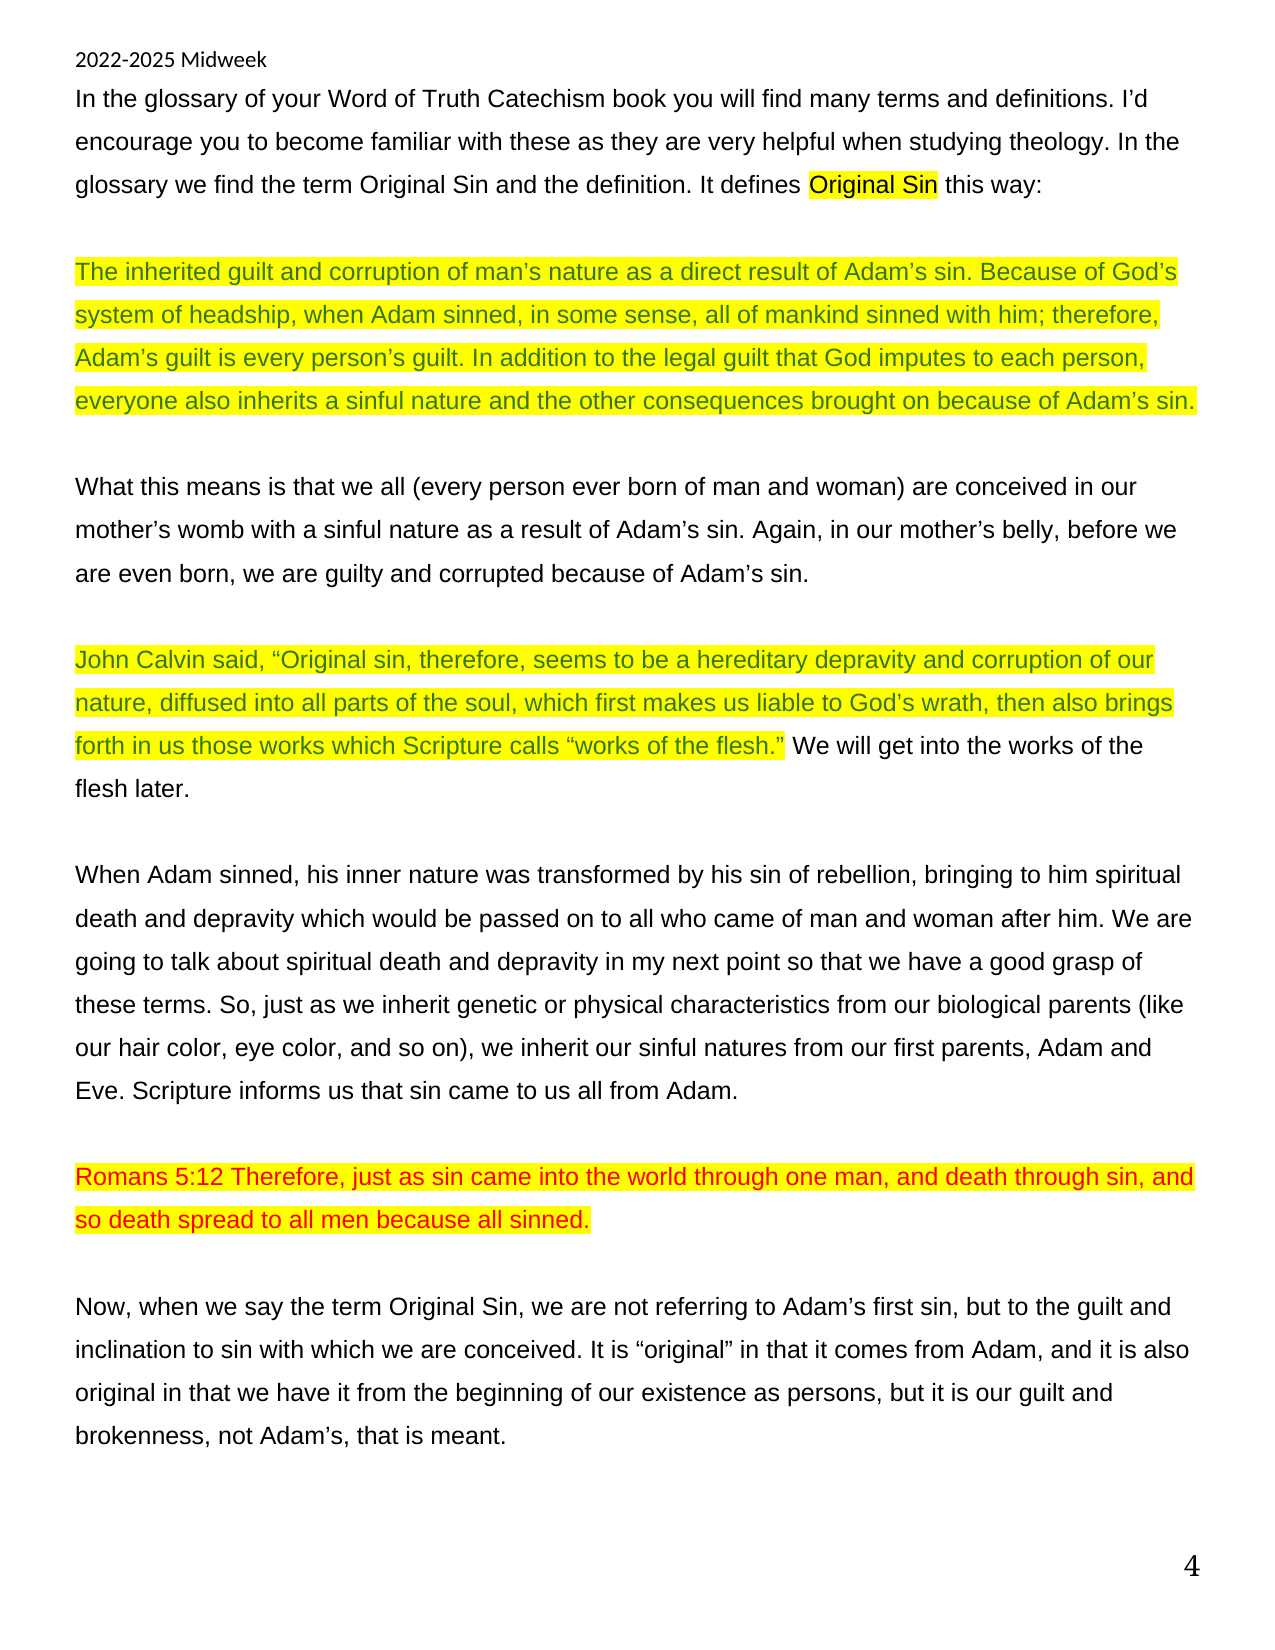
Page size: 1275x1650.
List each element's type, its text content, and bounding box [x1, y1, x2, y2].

text The inherited guilt and corruption of man’s nature as a direct result of Adam’s sin. Because of God’s system of headship, when Adam sinned, in some sense, all of mankind sinned with him; therefore, Adam’s guilt is every person’s guilt. In addition to the legal guilt that God imputes to each person, everyone also inherits a sinful nature and the other consequences brought on because of Adam’s sin. [75, 257, 1200, 415]
text What this means is that we all (every person ever born of man and woman) are conceived in our mother’s womb with a sinful nature as a result of Adam’s sin. Again, in our mother’s belly, before we are even born, we are guilty and corrupted because of Adam’s sin. [75, 472, 1200, 587]
text Now, when we say the term Original Sin, we are not referring to Adam’s first sin, but to the guilt and inclination to sin with which we are conceived. It is “original” in that it comes from Adam, and it is also original in that we have it from the beginning of our existence as persons, but it is our guilt and brokenness, not Adam’s, that is meant. [75, 1292, 1200, 1450]
text Romans 5:12 Therefore, just as sin came into the world through one man, and death through sin, and so death spread to all men because all sinned. [75, 1162, 1200, 1234]
text In the glossary of your Word of Truth Catechism book you will find many terms and definitions. I’d encourage you to become familiar with these as they are very helpful when studying theology. In the glossary we find the term Original Sin and the definition. It defines Original Sin this way: [75, 84, 1200, 199]
text John Calvin said, “Original sin, therefore, seems to be a hereditary depravity and corruption of our nature, diffused into all parts of the soul, which first makes us liable to God’s wrath, then also brings forth in us those works which Scripture calls “works of the flesh.” We will get into the works of the flesh later. [75, 645, 1200, 803]
text When Adam sinned, his inner nature was transformed by his sin of rebellion, bringing to him spiritual death and depravity which would be passed on to all who came of man and woman after him. We are going to talk about spiritual death and depravity in my next point so that we have a good grasp of these terms. So, just as we inherit genetic or physical characteristics from our biological parents (like our hair color, eye color, and so on), we inherit our sinful natures from our first parents, Adam and Eve. Scripture informs us that sin came to us all from Adam. [75, 861, 1200, 1105]
